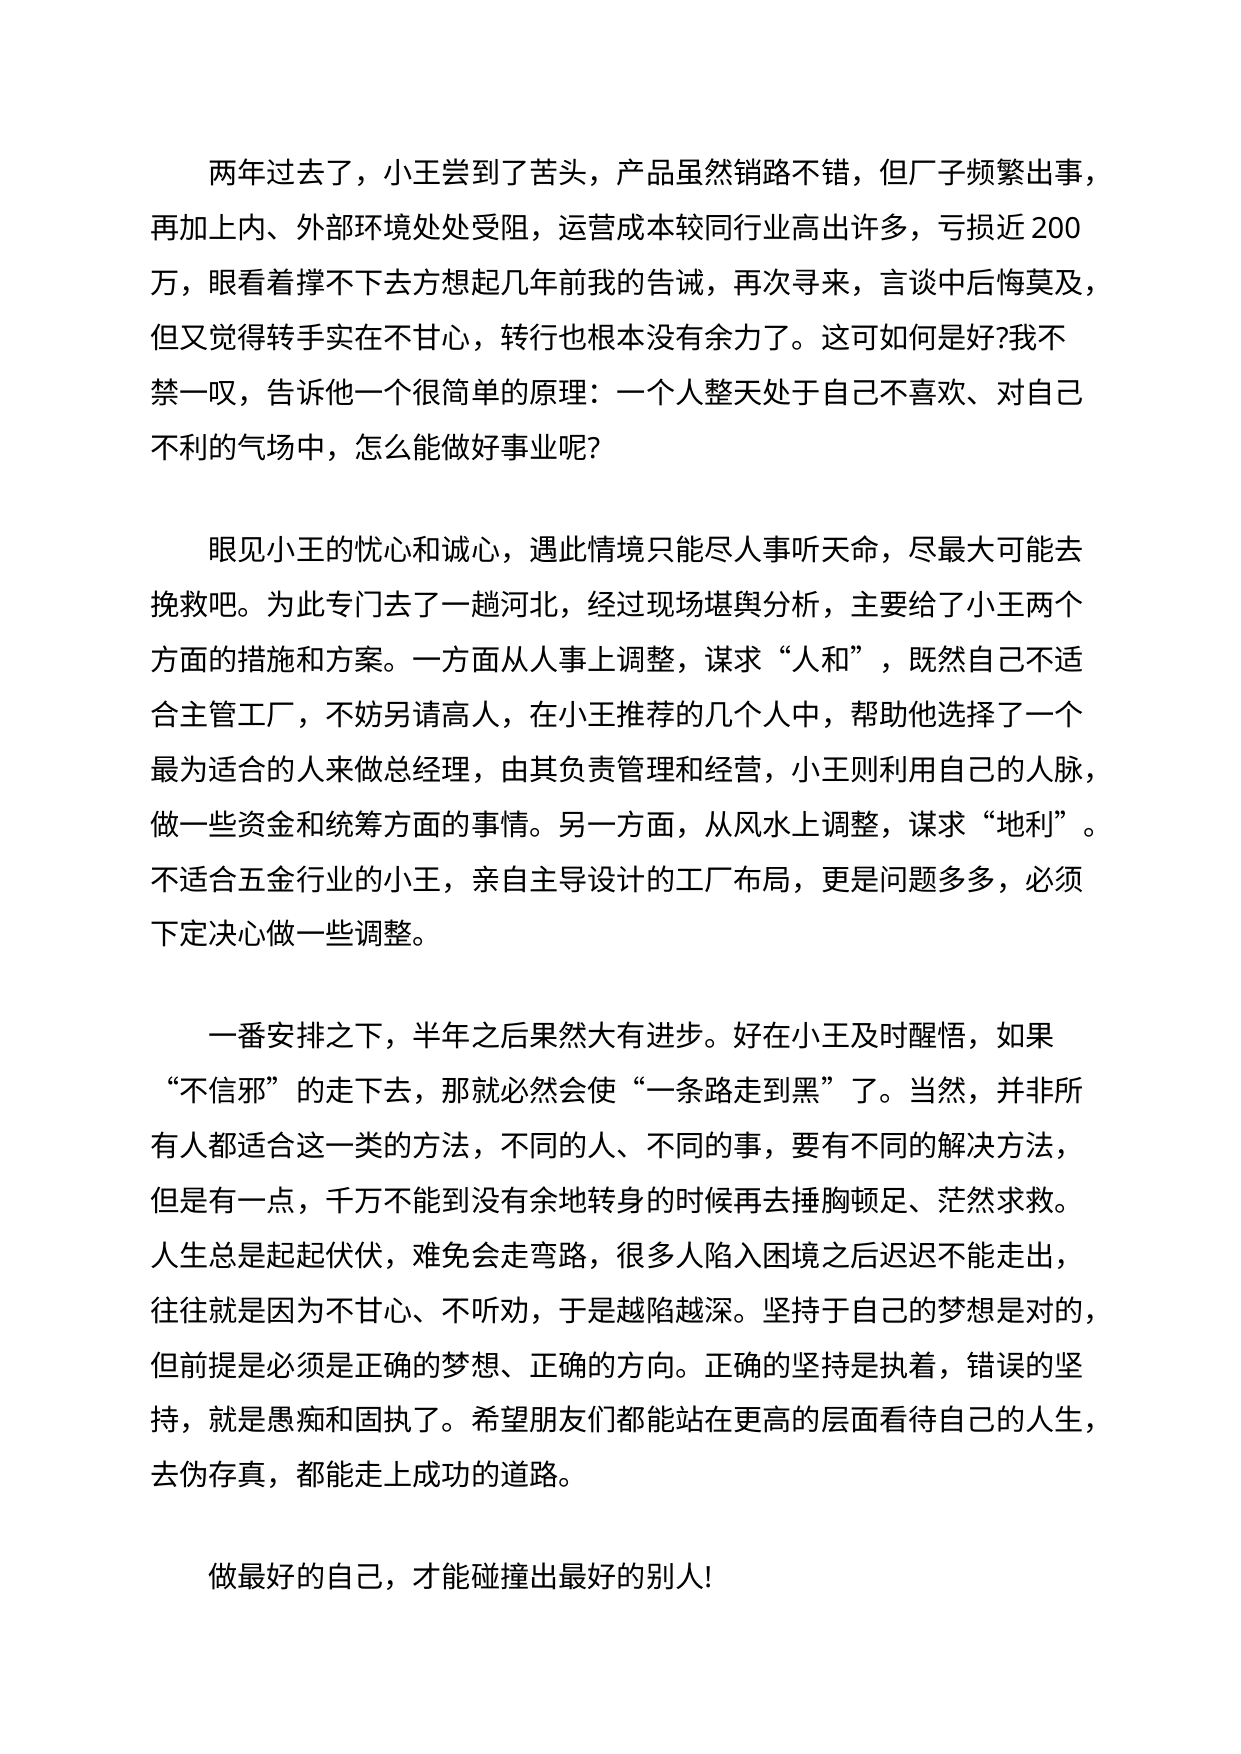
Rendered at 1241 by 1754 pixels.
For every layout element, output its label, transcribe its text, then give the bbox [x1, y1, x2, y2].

text 眼见小王的忧心和诚心，遇此情境只能尽人事听天命，尽最大可能去挽救吧。为此专门去了一趟河北，经过现场堪舆分析，主要给了小王两个方面的措施和方案。一方面从人事上调整，谋求“人和”，既然自己不适合主管工厂，不妨另请高人，在小王推荐的几个人中，帮助他选择了一个最为适合的人来做总经理，由其负责管理和经营，小王则利用自己的人脉，做一些资金和统筹方面的事情。另一方面，从风水上调整，谋求“地利”。不适合五金行业的小王，亲自主导设计的工厂布局，更是问题多多，必须下定决心做一些调整。 [150, 527, 1090, 953]
text 一番安排之下，半年之后果然大有进步。好在小王及时醒悟，如果“不信邪”的走下去，那就必然会使“一条路走到黑”了。当然，并非所有人都适合这一类的方法，不同的人、不同的事，要有不同的解决方法，但是有一点，千万不能到没有余地转身的时候再去捶胸顿足、茫然求救。人生总是起起伏伏，难免会走弯路，很多人陷入困境之后迟迟不能走出，往往就是因为不甘心、不听劝，于是越陷越深。坚持于自己的梦想是对的，但前提是必须是正确的梦想、正确的方向。正确的坚持是执着，错误的坚持，就是愚痴和固执了。希望朋友们都能站在更高的层面看待自己的人生，去伪存真，都能走上成功的道路。 [150, 1013, 1090, 1494]
text 做最好的自己，才能碰撞出最好的别人! [150, 1554, 1090, 1596]
text 两年过去了，小王尝到了苦头，产品虽然销路不错，但厂子频繁出事，再加上内、外部环境处处受阻，运营成本较同行业高出许多，亏损近200万，眼看着撑不下去方想起几年前我的告诫，再次寻来，言谈中后悔莫及，但又觉得转手实在不甘心，转行也根本没有余力了。这可如何是好?我不禁一叹，告诉他一个很简单的原理：一个人整天处于自己不喜欢、对自己不利的气场中，怎么能做好事业呢? [150, 150, 1090, 467]
